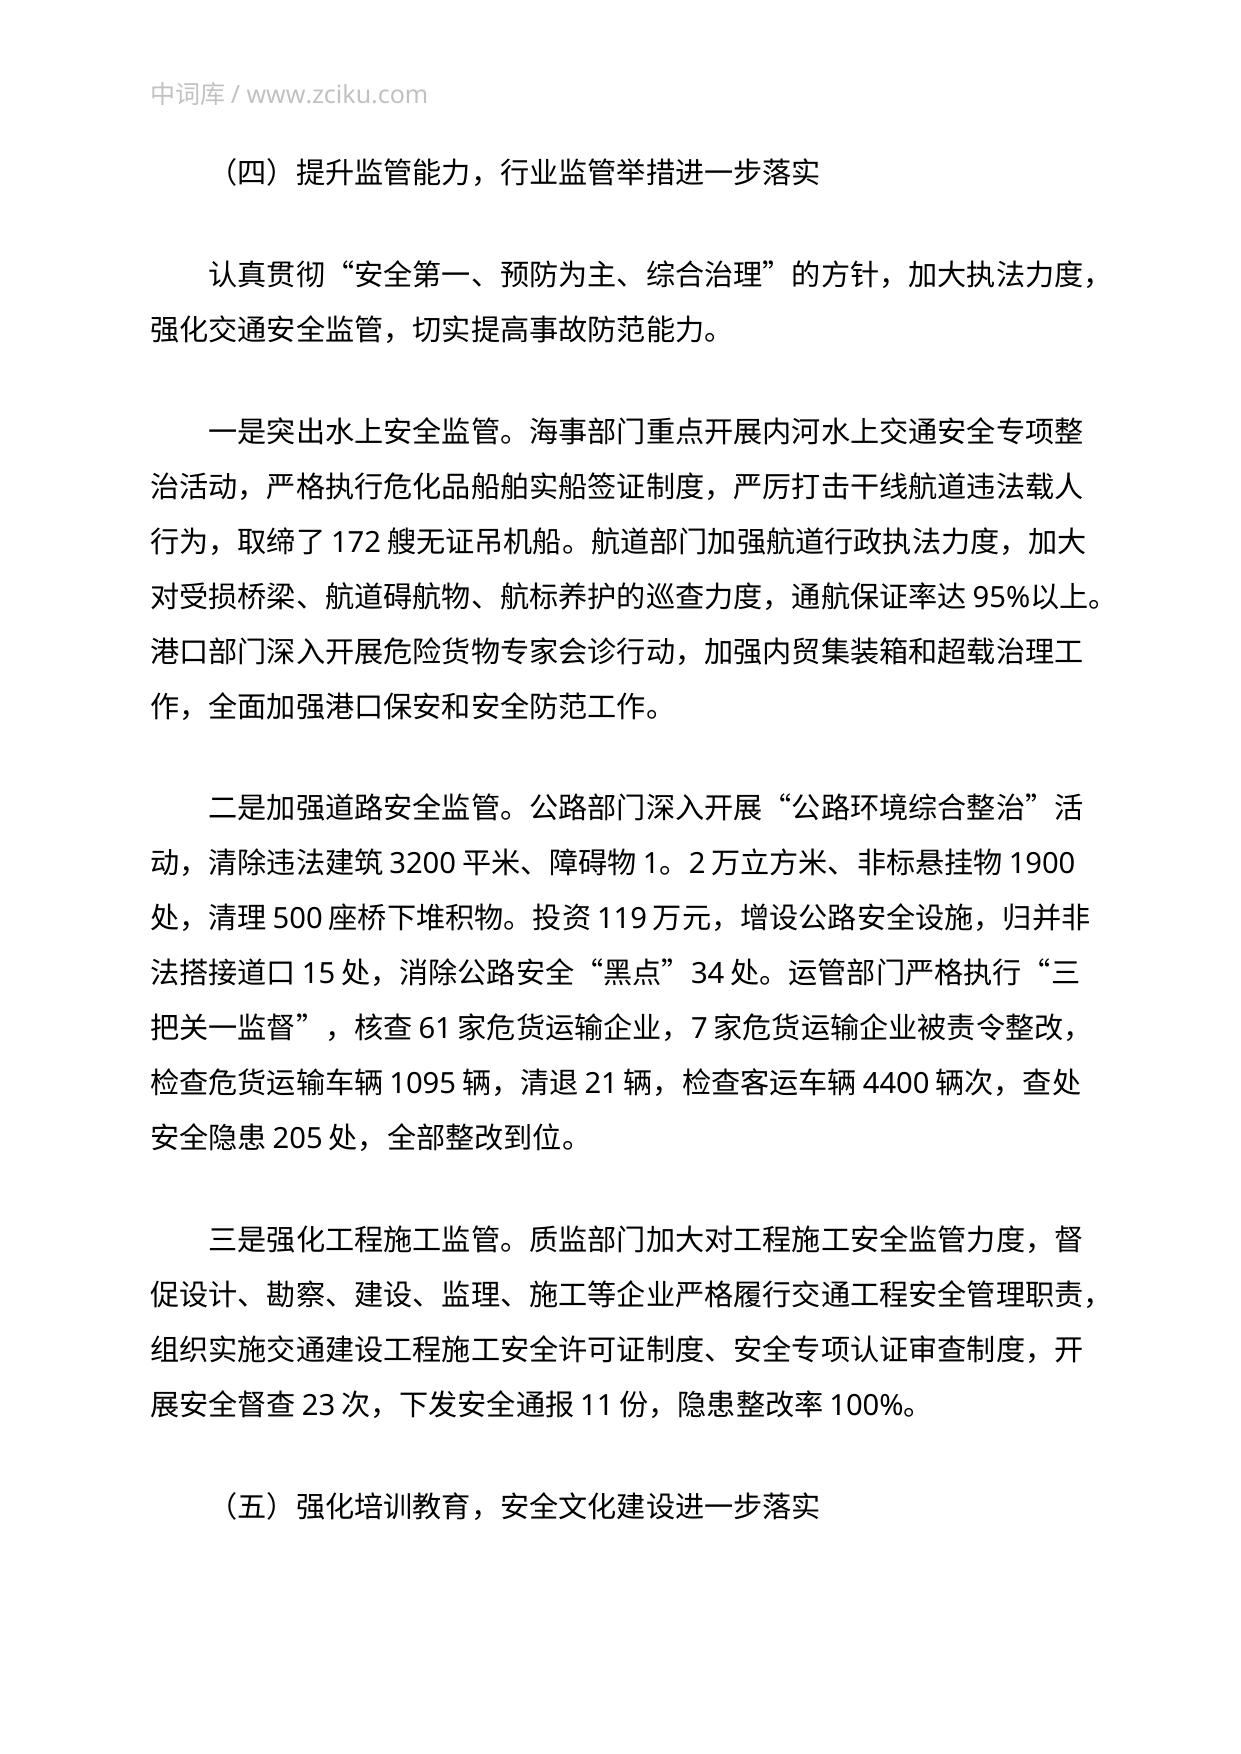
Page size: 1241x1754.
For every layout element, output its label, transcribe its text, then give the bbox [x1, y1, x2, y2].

text （五）强化培训教育，安全文化建设进一步落实 [150, 1483, 1090, 1526]
text 三是强化工程施工监管。质监部门加大对工程施工安全监管力度，督促设计、勘察、建设、监理、施工等企业严格履行交通工程安全管理职责，组织实施交通建设工程施工安全许可证制度、安全专项认证审查制度，开展安全督查23次，下发安全通报11份，隐患整改率100%。 [150, 1217, 1090, 1424]
text 一是突出水上安全监管。海事部门重点开展内河水上交通安全专项整治活动，严格执行危化品船舶实船签证制度，严厉打击干线航道违法载人行为，取缔了172艘无证吊机船。航道部门加强航道行政执法力度，加大对受损桥梁、航道碍航物、航标养护的巡查力度，通航保证率达95%以上。港口部门深入开展危险货物专家会诊行动，加强内贸集装箱和超载治理工作，全面加强港口保安和安全防范工作。 [150, 408, 1090, 725]
text 认真贯彻“安全第一、预防为主、综合治理”的方针，加大执法力度，强化交通安全监管，切实提高事故防范能力。 [150, 252, 1090, 349]
text （四）提升监管能力，行业监管举措进一步落实 [150, 150, 1090, 192]
text 二是加强道路安全监管。公路部门深入开展“公路环境综合整治”活动，清除违法建筑3200平米、障碍物1。2万立方米、非标悬挂物1900处，清理500座桥下堆积物。投资119万元，增设公路安全设施，归并非法搭接道口15处，消除公路安全“黑点”34处。运管部门严格执行“三把关一监督”，核查61家危货运输企业，7家危货运输企业被责令整改，检查危货运输车辆1095辆，清退21辆，检查客运车辆4400辆次，查处安全隐患205处，全部整改到位。 [150, 785, 1090, 1157]
